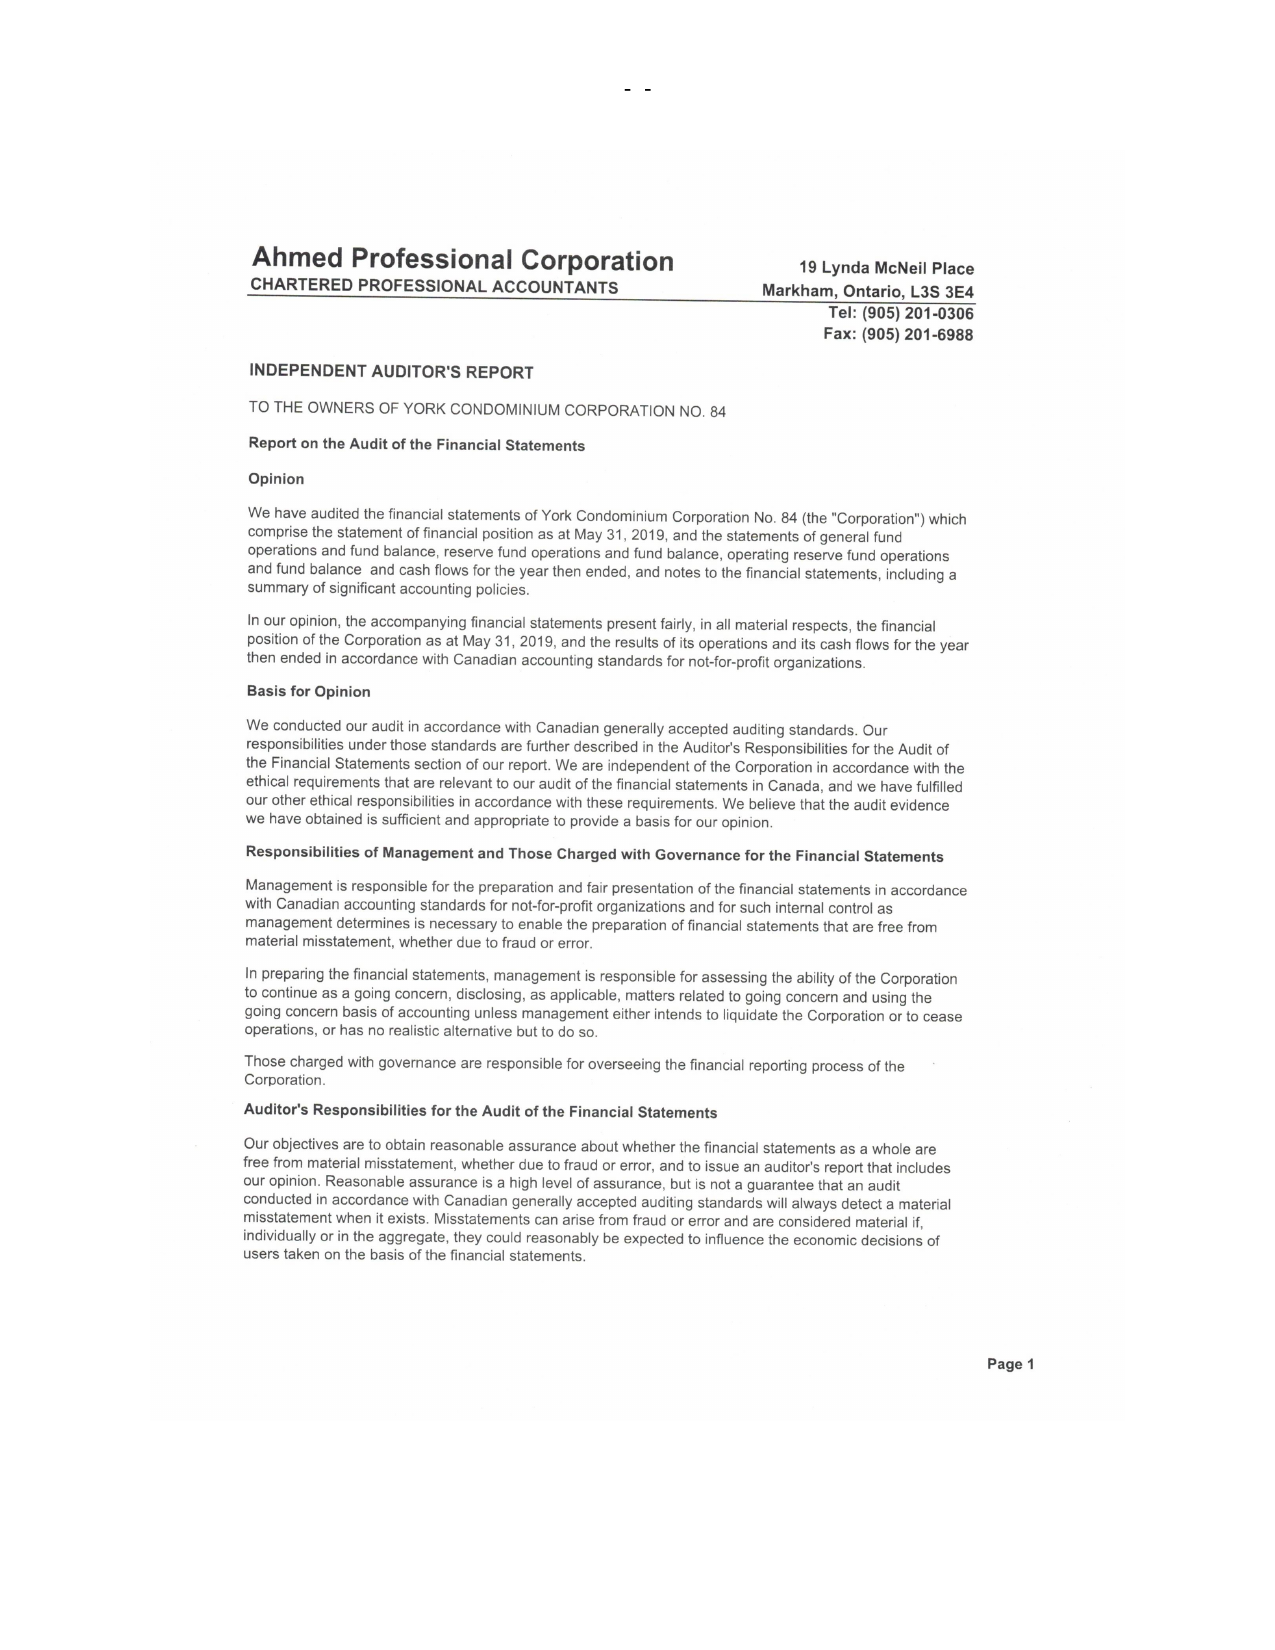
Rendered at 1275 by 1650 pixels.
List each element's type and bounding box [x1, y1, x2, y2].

picture [150, 150, 1125, 1421]
